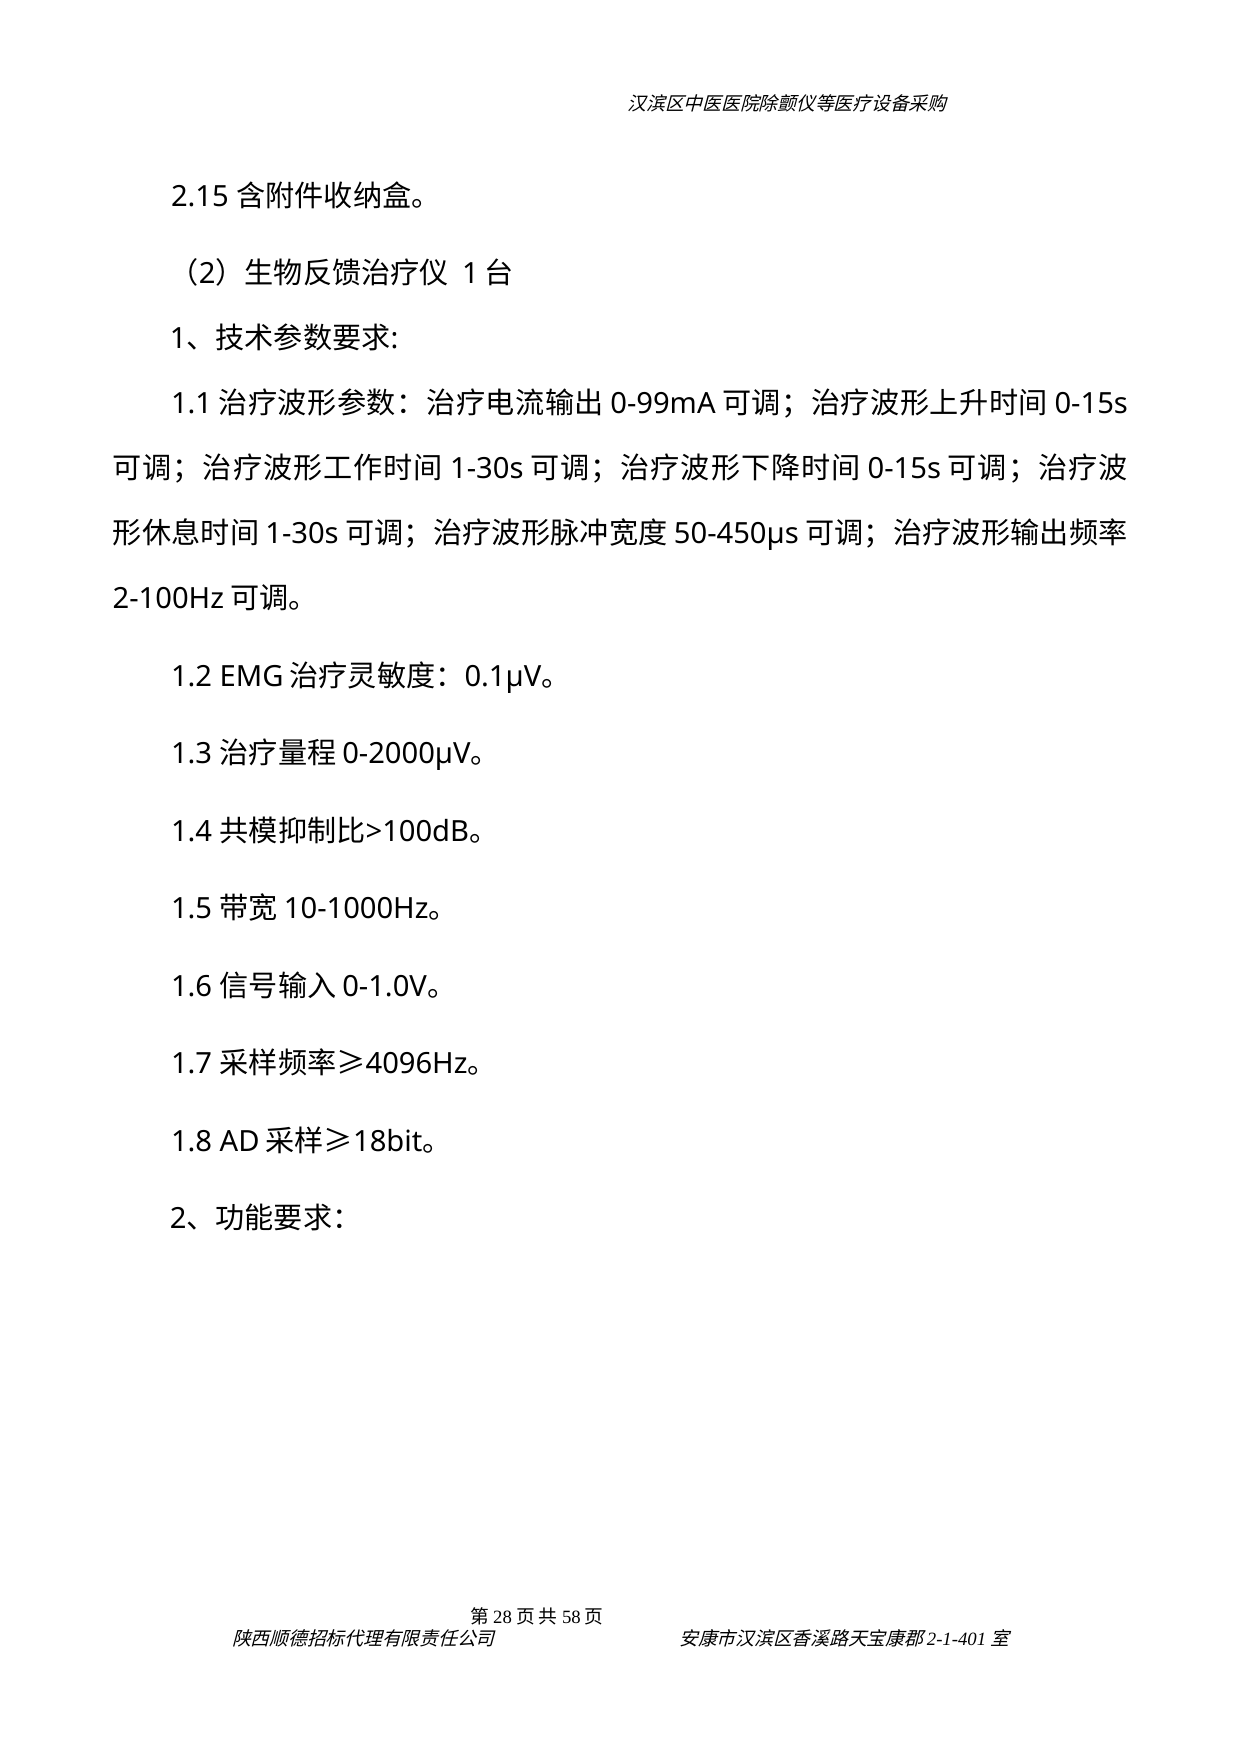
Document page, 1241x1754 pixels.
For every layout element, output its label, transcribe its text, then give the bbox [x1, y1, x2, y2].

text 1.4 共模抑制比>100dB。 [112, 796, 1128, 861]
text 1.2 EMG治疗灵敏度：0.1μV。 [112, 641, 1128, 706]
text 1.8 AD采样≥18bit。 [112, 1106, 1128, 1171]
text （2）生物反馈治疗仪 1台 [112, 238, 1128, 303]
text 1.5 带宽10-1000Hz。 [112, 873, 1128, 938]
text 2、功能要求： [112, 1183, 1128, 1248]
text 2.15 含附件收纳盒。 [112, 161, 1128, 226]
text 1.7 采样频率≥4096Hz。 [112, 1028, 1128, 1093]
text 1.1治疗波形参数：治疗电流输出0-99mA可调；治疗波形上升时间0-15s可调；治疗波形工作时间1-30s可调；治疗波形下降时间0-15s可调；治疗波形休息时间1-30s可调；治疗波形脉冲宽度50-450μs可调；治疗波形输出频率2-100Hz可调。 [112, 368, 1128, 628]
text 1.3 治疗量程0-2000μV。 [112, 718, 1128, 783]
text 1、技术参数要求: [112, 303, 1128, 368]
text 1.6 信号输入0-1.0V。 [112, 951, 1128, 1016]
